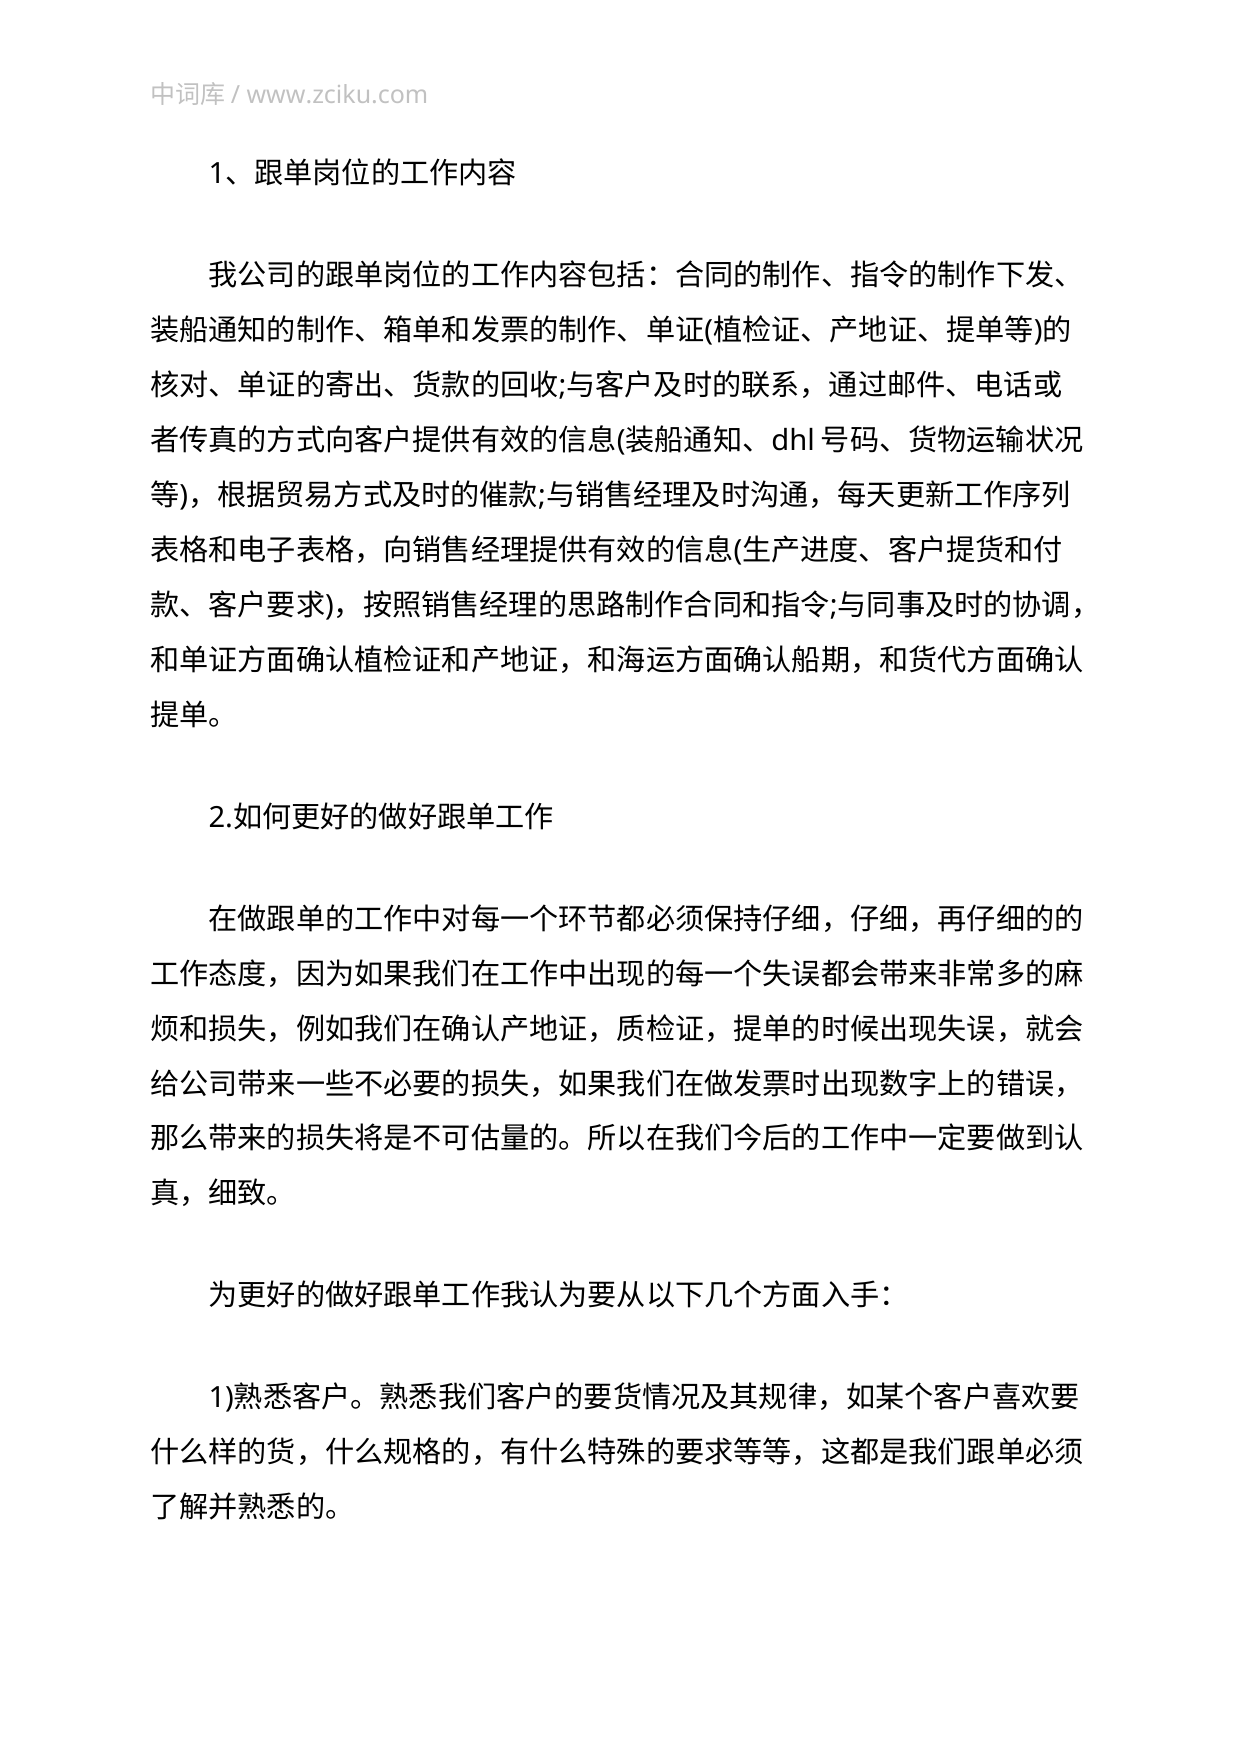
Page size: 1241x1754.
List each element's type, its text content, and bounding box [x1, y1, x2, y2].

text 1)熟悉客户。熟悉我们客户的要货情况及其规律，如某个客户喜欢要什么样的货，什么规格的，有什么特殊的要求等等，这都是我们跟单必须了解并熟悉的。 [150, 1373, 1090, 1526]
text 为更好的做好跟单工作我认为要从以下几个方面入手： [150, 1272, 1090, 1314]
text 2.如何更好的做好跟单工作 [150, 793, 1090, 836]
text 我公司的跟单岗位的工作内容包括：合同的制作、指令的制作下发、装船通知的制作、箱单和发票的制作、单证(植检证、产地证、提单等)的核对、单证的寄出、货款的回收;与客户及时的联系，通过邮件、电话或者传真的方式向客户提供有效的信息(装船通知、dhl号码、货物运输状况等)，根据贸易方式及时的催款;与销售经理及时沟通，每天更新工作序列表格和电子表格，向销售经理提供有效的信息(生产进度、客户提货和付款、客户要求)，按照销售经理的思路制作合同和指令;与同事及时的协调，和单证方面确认植检证和产地证，和海运方面确认船期，和货代方面确认提单。 [150, 252, 1090, 734]
text 1、跟单岗位的工作内容 [150, 150, 1090, 192]
text 在做跟单的工作中对每一个环节都必须保持仔细，仔细，再仔细的的工作态度，因为如果我们在工作中出现的每一个失误都会带来非常多的麻烦和损失，例如我们在确认产地证，质检证，提单的时候出现失误，就会给公司带来一些不必要的损失，如果我们在做发票时出现数字上的错误，那么带来的损失将是不可估量的。所以在我们今后的工作中一定要做到认真，细致。 [150, 896, 1090, 1212]
